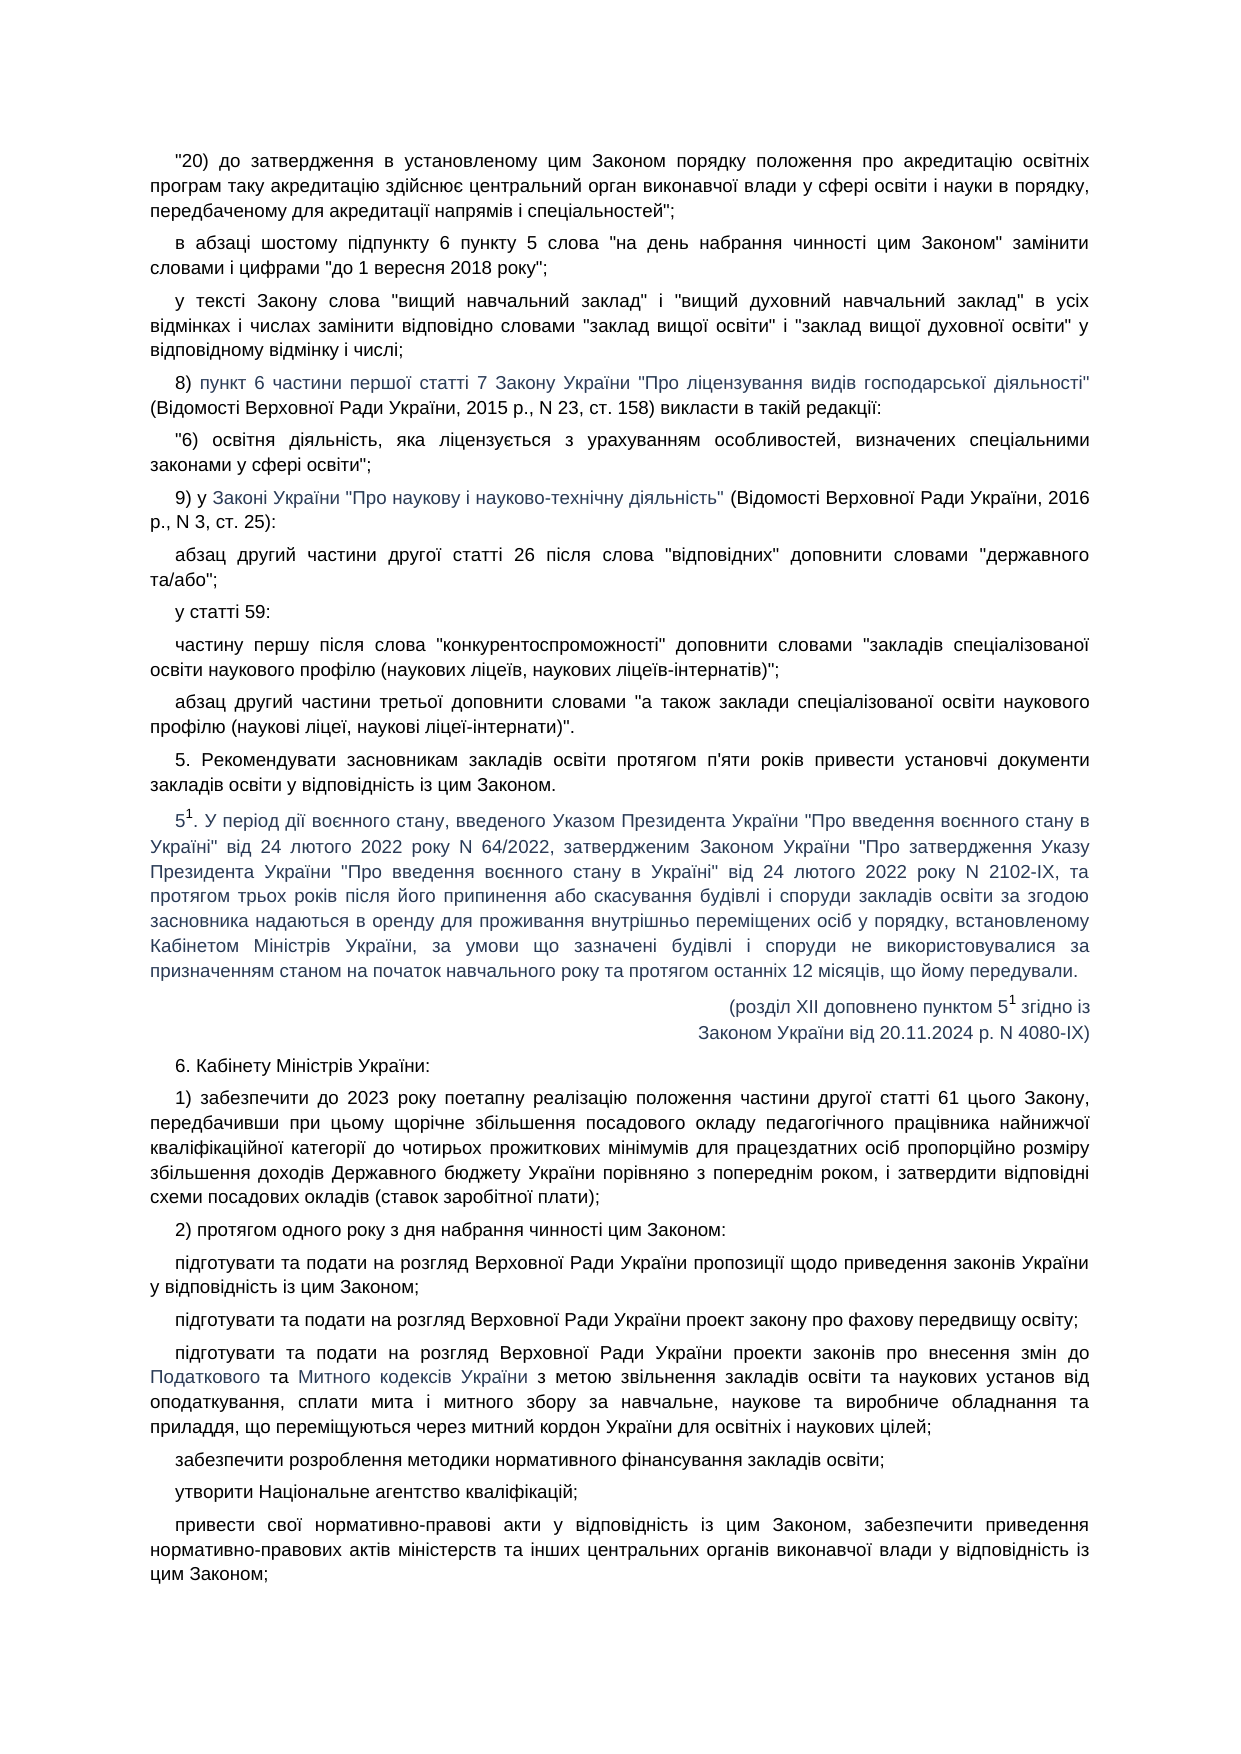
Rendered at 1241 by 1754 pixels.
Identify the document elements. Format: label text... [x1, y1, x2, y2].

text 1) забезпечити до 2023 року поетапну реалізацію положення частини другої статті 61 цього Закону, передбачивши при цьому щорічне збільшення посадового окладу педагогічного працівника найнижчої кваліфікаційної категорії до чотирьох прожиткових мінімумів для працездатних осіб пропорційно розміру збільшення доходів Державного бюджету України порівняно з попереднім роком, і затвердити відповідні схеми посадових окладів (ставок заробітної плати); [150, 1087, 1090, 1208]
text 8) пункт 6 частини першої статті 7 Закону України "Про ліцензування видів господарської діяльності" (Відомості Верховної Ради України, 2015 р., N 23, ст. 158) викласти в такій редакції: [150, 372, 1090, 418]
text абзац другий частини третьої доповнити словами "а також заклади спеціалізованої освіти наукового профілю (наукові ліцеї, наукові ліцеї-інтернати)". [150, 691, 1090, 738]
text привести свої нормативно-правові акти у відповідність із цим Законом, забезпечити приведення нормативно-правових актів міністерств та інших центральних органів виконавчої влади у відповідність із цим Законом; [150, 1514, 1090, 1585]
text підготувати та подати на розгляд Верховної Ради України проекти законів про внесення змін до Податкового та Митного кодексів України з метою звільнення закладів освіти та наукових установ від оподаткування, сплати мита і митного збору за навчальне, наукове та виробниче обладнання та приладдя, що переміщуються через митний кордон України для освітніх і наукових цілей; [150, 1341, 1090, 1437]
text 9) у Законі України "Про наукову і науково-технічну діяльність" (Відомості Верховної Ради України, 2016 р., N 3, ст. 25): [150, 487, 1090, 533]
text 6. Кабінету Міністрів України: [150, 1054, 1090, 1076]
text підготувати та подати на розгляд Верховної Ради України проект закону про фахову передвищу освіту; [150, 1309, 1090, 1330]
text "6) освітня діяльність, яка ліцензується з урахуванням особливостей, визначених спеціальними законами у сфері освіти"; [150, 429, 1090, 476]
text підготувати та подати на розгляд Верховної Ради України пропозиції щодо приведення законів України у відповідність із цим Законом; [150, 1251, 1090, 1298]
text 51. У період дії воєнного стану, введеного Указом Президента України "Про введення воєнного стану в Україні" від 24 лютого 2022 року N 64/2022, затвердженим Законом України "Про затвердження Указу Президента України "Про введення воєнного стану в Україні" від 24 лютого 2022 року N 2102-IX, та протягом трьох років після його припинення або скасування будівлі і споруди закладів освіти за згодою засновника надаються в оренду для проживання внутрішньо переміщених осіб у порядку, встановленому Кабінетом Міністрів України, за умови що зазначені будівлі і споруди не використовувалися за призначенням станом на початок навчального року та протягом останніх 12 місяців, що йому передували. [150, 806, 1090, 981]
text 2) протягом одного року з дня набрання чинності цим Законом: [150, 1219, 1090, 1240]
text (розділ XII доповнено пунктом 51 згідно із Законом України від 20.11.2024 р. N 4080-IX) [150, 992, 1090, 1043]
text частину першу після слова "конкурентоспроможності" доповнити словами "закладів спеціалізованої освіти наукового профілю (наукових ліцеїв, наукових ліцеїв-інтернатів)"; [150, 634, 1090, 680]
text у статті 59: [150, 601, 1090, 623]
text утворити Національне агентство кваліфікацій; [150, 1481, 1090, 1503]
text абзац другий частини другої статті 26 після слова "відповідних" доповнити словами "державного та/або"; [150, 544, 1090, 590]
text у тексті Закону слова "вищий навчальний заклад" і "вищий духовний навчальний заклад" в усіх відмінках і числах замінити відповідно словами "заклад вищої освіти" і "заклад вищої духовної освіти" у відповідному відмінку і числі; [150, 289, 1090, 361]
text 5. Рекомендувати засновникам закладів освіти протягом п'яти років привести установчі документи закладів освіти у відповідність із цим Законом. [150, 749, 1090, 795]
text в абзаці шостому підпункту 6 пункту 5 слова "на день набрання чинності цим Законом" замінити словами і цифрами "до 1 вересня 2018 року"; [150, 232, 1090, 278]
text забезпечити розроблення методики нормативного фінансування закладів освіти; [150, 1448, 1090, 1470]
text "20) до затвердження в установленому цим Законом порядку положення про акредитацію освітніх програм таку акредитацію здійснює центральний орган виконавчої влади у сфері освіти і науки в порядку, передбаченому для акредитації напрямів і спеціальностей"; [150, 150, 1090, 221]
